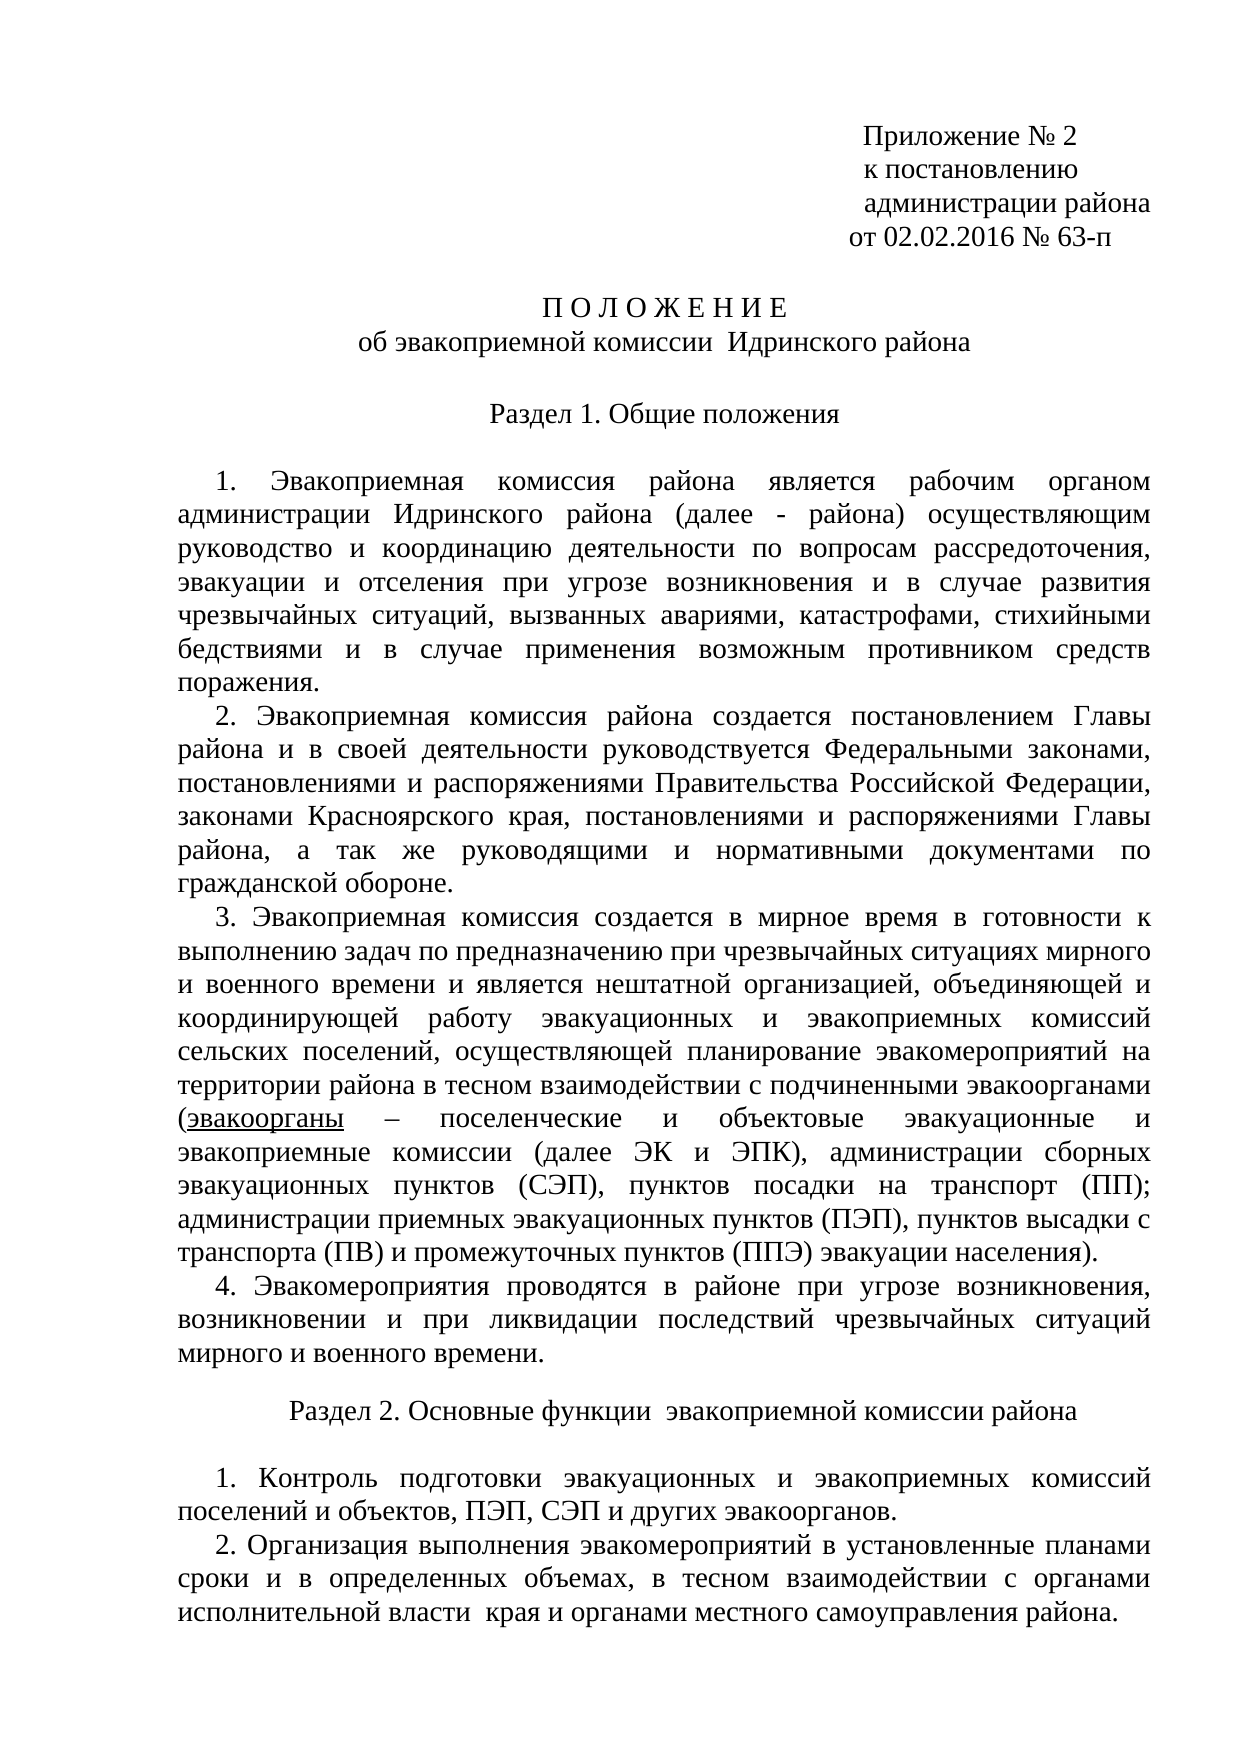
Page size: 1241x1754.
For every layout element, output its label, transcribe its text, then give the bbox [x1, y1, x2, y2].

text от 02.02.2016 № 63-п [177, 219, 1152, 252]
text 1. Эвакоприемная комиссия района является рабочим органом администрации Идринского района (далее - района) осуществляющим руководство и координацию деятельности по вопросам рассредоточения, эвакуации и отселения при угрозе возникновения и в случае развития чрезвычайных ситуаций, вызванных авариями, катастрофами, стихийными бедствиями и в случае применения возможным противником средств поражения. [177, 463, 1152, 698]
text об эвакоприемной комиссии Идринского района [177, 324, 1152, 358]
text 2. Эвакоприемная комиссия района создается постановлением Главы района и в своей деятельности руководствуется Федеральными законами, постановлениями и распоряжениями Правительства Российской Федерации, законами Красноярского края, постановлениями и распоряжениями Главы района, а так же руководящими и нормативными документами по гражданской обороне. [177, 698, 1152, 899]
text Раздел 1. Общие положения [177, 396, 1152, 429]
text 2. Организация выполнения эвакомероприятий в установленные планами сроки и в определенных объемах, в тесном взаимодействии с органами исполнительной власти края и органами местного самоуправления района. [177, 1527, 1152, 1628]
text администрации района [177, 185, 1152, 219]
text Раздел 2. Основные функции эвакоприемной комиссии района [177, 1393, 1152, 1426]
text 1. Контроль подготовки эвакуационных и эвакоприемных комиссий поселений и объектов, ПЭП, СЭП и других эвакоорганов. [177, 1460, 1152, 1527]
text 3. Эвакоприемная комиссия создается в мирное время в готовности к выполнению задач по предназначению при чрезвычайных ситуациях мирного и военного времени и является нештатной организацией, объединяющей и координирующей работу эвакуационных и эвакоприемных комиссий сельских поселений, осуществляющей планирование эвакомероприятий на территории района в тесном взаимодействии с подчиненными эвакоорганами (эвакоорганы – поселенческие и объектовые эвакуационные и эвакоприемные комиссии (далее ЭК и ЭПК), администрации сборных эвакуационных пунктов (СЭП), пунктов посадки на транспорт (ПП); администрации приемных эвакуационных пунктов (ПЭП), пунктов высадки с транспорта (ПВ) и промежуточных пунктов (ППЭ) эвакуации населения). [177, 899, 1152, 1268]
text 4. Эвакомероприятия проводятся в районе при угрозе возникновения, возникновении и при ликвидации последствий чрезвычайных ситуаций мирного и военного времени. [177, 1268, 1152, 1369]
text Приложение № 2 к постановлению [177, 118, 1152, 185]
text П О Л О Ж Е Н И Е [177, 291, 1152, 324]
